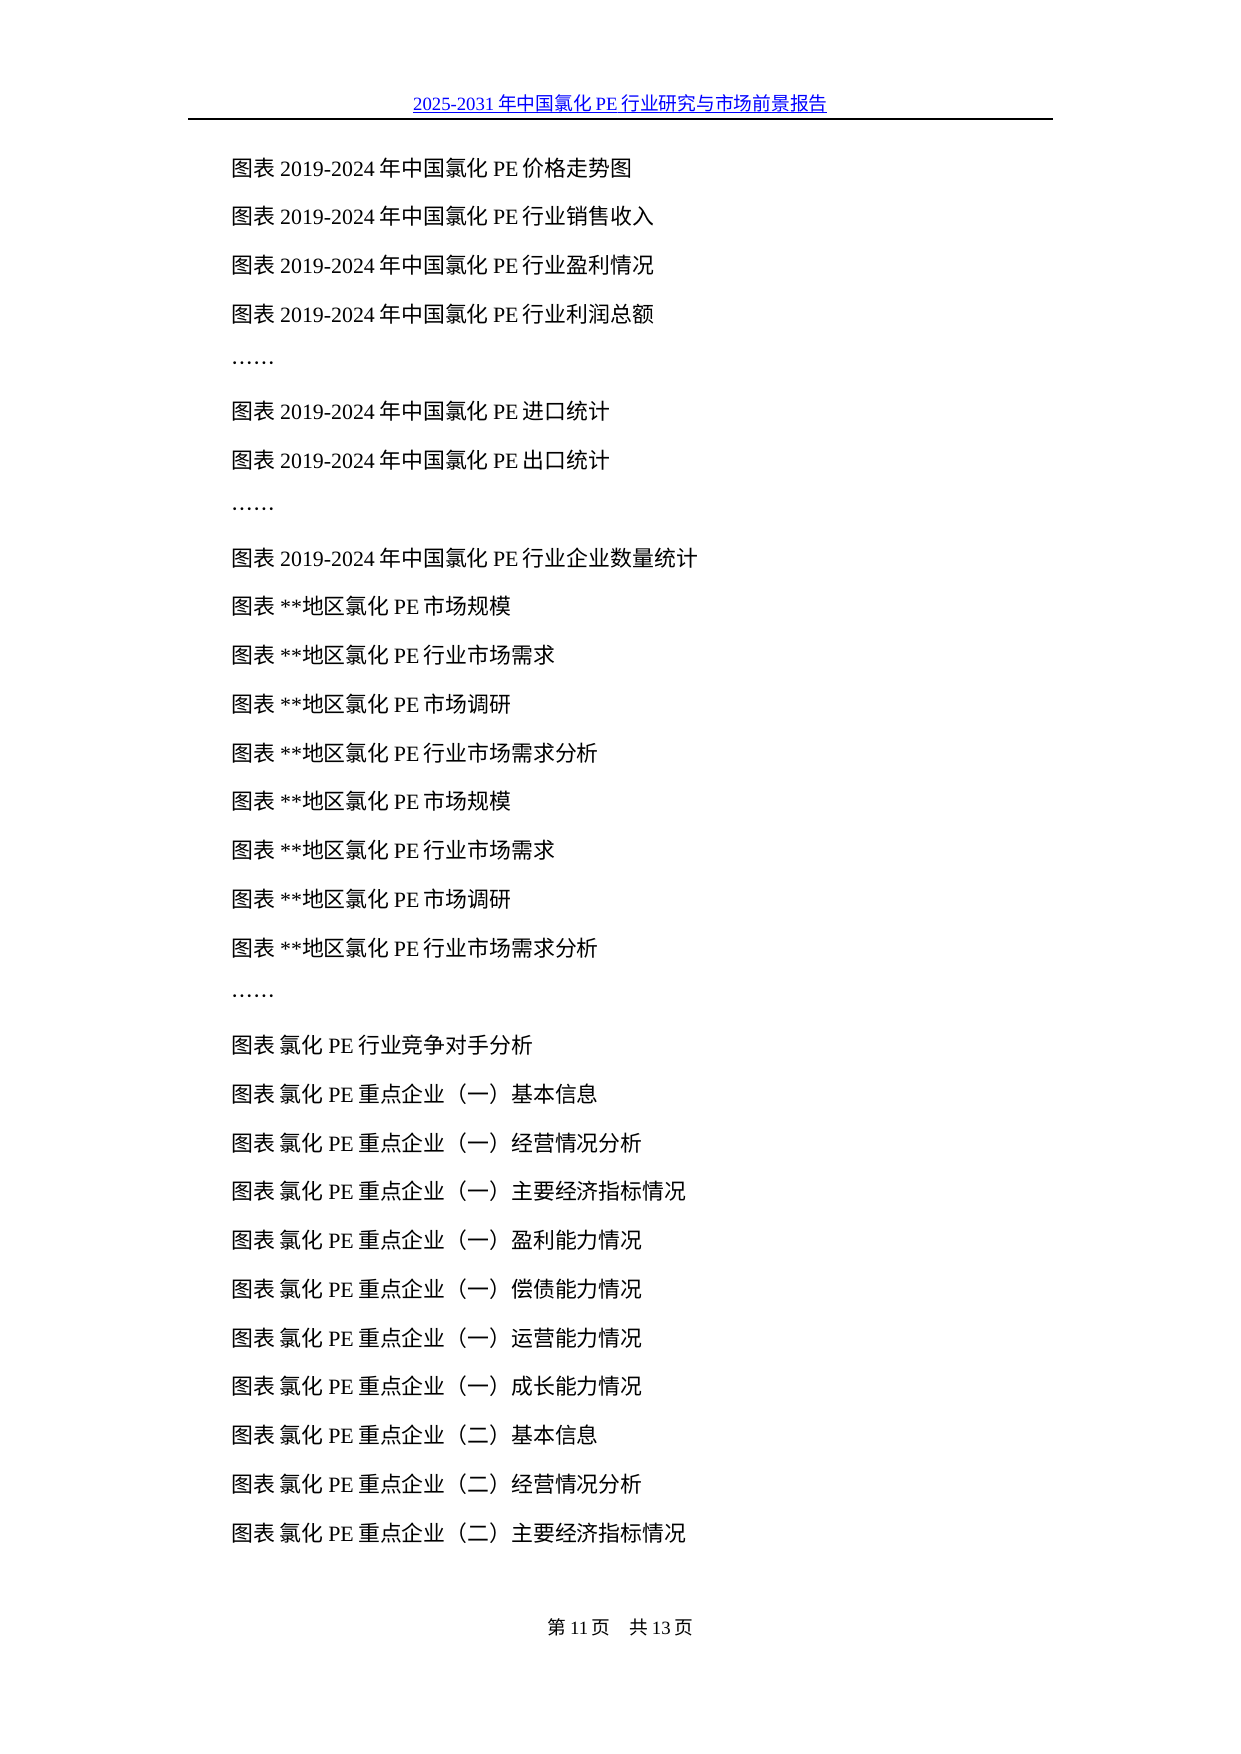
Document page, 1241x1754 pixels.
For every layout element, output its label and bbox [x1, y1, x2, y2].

text [187, 150, 1053, 1548]
